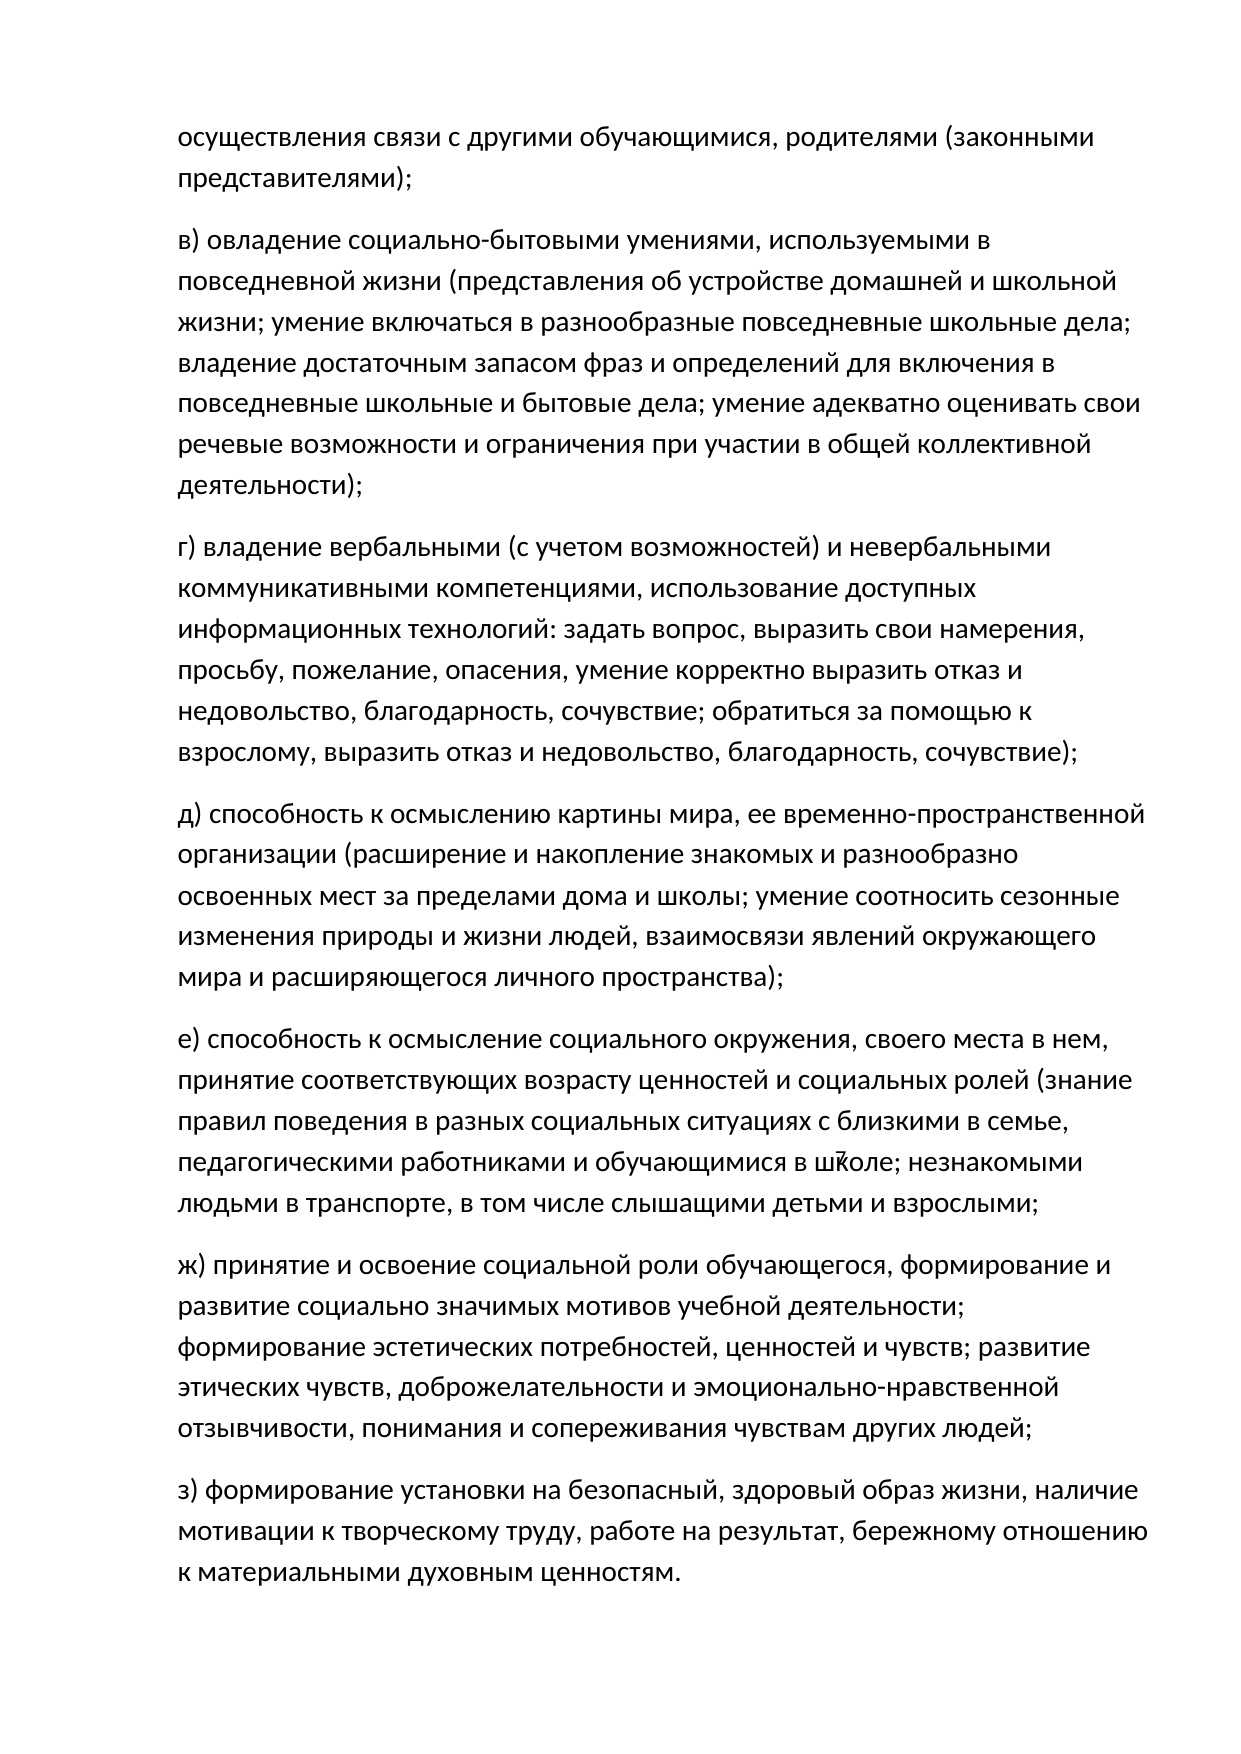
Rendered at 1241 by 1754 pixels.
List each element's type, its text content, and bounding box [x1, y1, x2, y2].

text ж) принятие и освоение социальной роли обучающегося, формирование и развитие социально значимых мотивов учебной деятельности; формирование эстетических потребностей, ценностей и чувств; развитие этических чувств, доброжелательности и эмоционально-нравственной отзывчивости, понимания и сопереживания чувствам других людей; [177, 1246, 1152, 1445]
text в) овладение социально-бытовыми умениями, используемыми в повседневной жизни (представления об устройстве домашней и школьной жизни; умение включаться в разнообразные повседневные школьные дела; владение достаточным запасом фраз и определений для включения в повседневные школьные и бытовые дела; умение адекватно оценивать свои речевые возможности и ограничения при участии в общей коллективной деятельности); [177, 221, 1152, 502]
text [177, 118, 1152, 195]
text е) способность к осмысление социального окружения, своего места в нем, принятие соответствующих возрасту ценностей и социальных ролей (знание правил поведения в разных социальных ситуациях с близкими в семье, педагогическими работниками и обучающимися в школе; незнакомыми людьми в транспорте, в том числе слышащими детьми и взрослыми; [177, 1020, 1152, 1219]
text з) формирование установки на безопасный, здоровый образ жизни, наличие мотивации к творческому труду, работе на результат, бережному отношению к материальными духовным ценностям. [177, 1471, 1152, 1589]
text д) способность к осмыслению картины мира, ее временно-пространственной организации (расширение и накопление знакомых и разнообразно освоенных мест за пределами дома и школы; умение соотносить сезонные изменения природы и жизни людей, взаимосвязи явлений окружающего мира и расширяющегося личного пространства); [177, 795, 1152, 994]
text г) владение вербальными (с учетом возможностей) и невербальными коммуникативными компетенциями, использование доступных информационных технологий: задать вопрос, выразить свои намерения, просьбу, пожелание, опасения, умение корректно выразить отказ и недовольство, благодарность, сочувствие; обратиться за помощью к взрослому, выразить отказ и недовольство, благодарность, сочувствие); [177, 528, 1152, 768]
